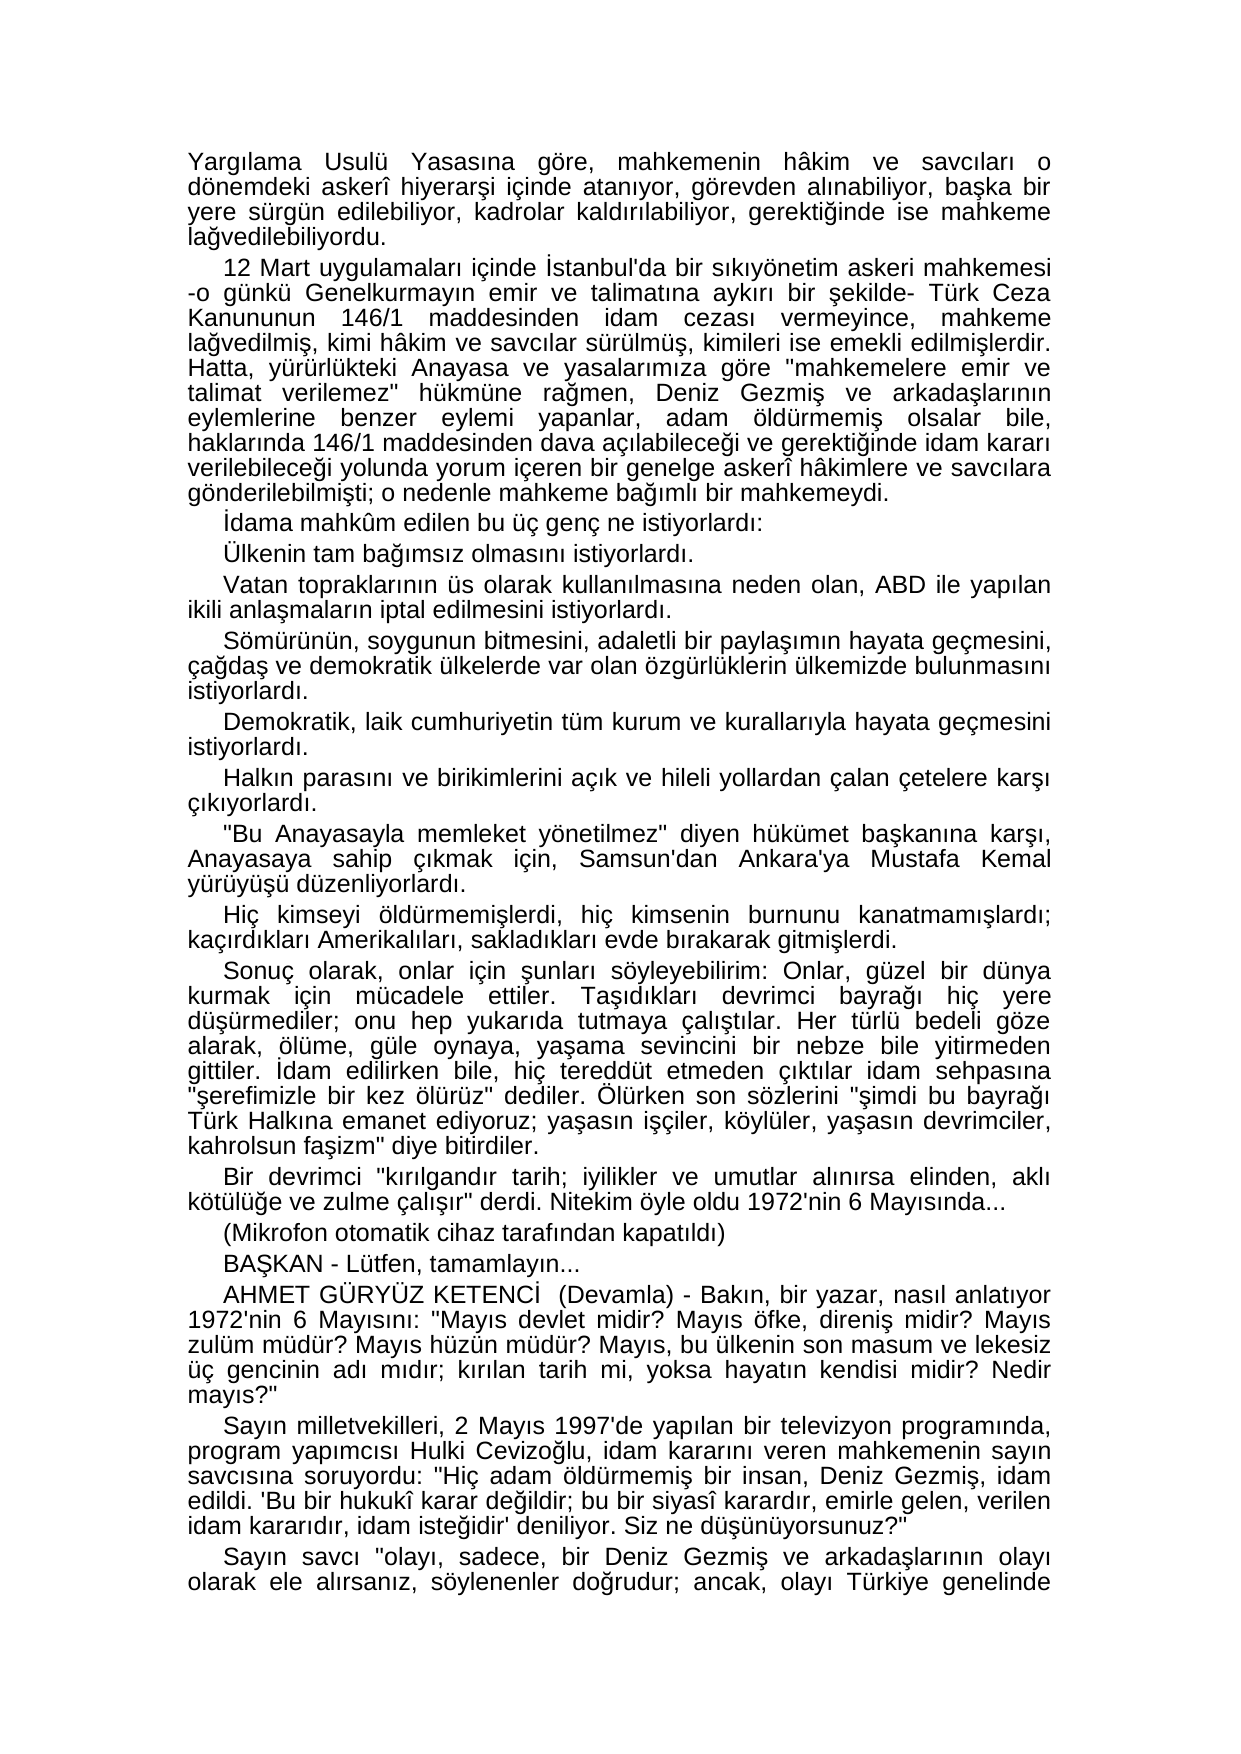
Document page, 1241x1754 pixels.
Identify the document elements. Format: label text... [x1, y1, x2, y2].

text Sayın milletvekilleri, 2 Mayıs 1997'de yapılan bir televizyon programında, program yapımcısı Hulki Cevizoğlu, idam kararını veren mahkemenin sayın savcısına soruyordu: "Hiç adam öldürmemiş bir insan, Deniz Gezmiş, idam edildi. 'Bu bir hukukî karar değildir; bu bir siyasî karardır, emirle gelen, verilen idam kararıdır, idam isteğidir' deniliyor. Siz ne düşünüyorsunuz?" [187, 1414, 1053, 1539]
text BAŞKAN - Lütfen, tamamlayın... [187, 1252, 1053, 1277]
text Demokratik, laik cumhuriyetin tüm kurum ve kurallarıyla hayata geçmesini istiyorlardı. [187, 711, 1053, 761]
text İdama mahkûm edilen bu üç genç ne istiyorlardı: [187, 512, 1053, 537]
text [187, 1545, 1053, 1595]
text Bir devrimci "kırılgandır tarih; iyilikler ve umutlar alınırsa elinden, aklı kötülüğe ve zulme çalışır" derdi. Nitekim öyle oldu 1972'nin 6 Mayısında... [187, 1165, 1053, 1215]
text 12 Mart uygulamaları içinde İstanbul'da bir sıkıyönetim askeri mahkemesi -o günkü Genelkurmayın emir ve talimatına aykırı bir şekilde- Türk Ceza Kanununun 146/1 maddesinden idam cezası vermeyince, mahkeme lağvedilmiş, kimi hâkim ve savcılar sürülmüş, kimileri ise emekli edilmişlerdir. Hatta, yürürlükteki Anayasa ve yasalarımıza göre "mahkemelere emir ve talimat verilemez" hükmüne rağmen, Deniz Gezmiş ve arkadaşlarının eylemlerine benzer eylemi yapanlar, adam öldürmemiş olsalar bile, haklarında 146/1 maddesinden dava açılabileceği ve gerektiğinde idam kararı verilebileceği yolunda yorum içeren bir genelge askerî hâkimlere ve savcılara gönderilebilmişti; o nedenle mahkeme bağımlı bir mahkemeydi. [187, 256, 1053, 506]
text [187, 150, 1053, 250]
text Sonuç olarak, onlar için şunları söyleyebilirim: Onlar, güzel bir dünya kurmak için mücadele ettiler. Taşıdıkları devrimci bayrağı hiç yere düşürmediler; onu hep yukarıda tutmaya çalıştılar. Her türlü bedeli göze alarak, ölüme, güle oynaya, yaşama sevincini bir nebze bile yitirmeden gittiler. İdam edilirken bile, hiç tereddüt etmeden çıktılar idam sehpasına "şerefimizle bir kez ölürüz" dediler. Ölürken son sözlerini "şimdi bu bayrağı Türk Halkına emanet ediyoruz; yaşasın işçiler, köylüler, yaşasın devrimciler, kahrolsun faşizm" diye bitirdiler. [187, 959, 1053, 1159]
text Halkın parasını ve birikimlerini açık ve hileli yollardan çalan çetelere karşı çıkıyorlardı. [187, 767, 1053, 817]
text (Mikrofon otomatik cihaz tarafından kapatıldı) [187, 1221, 1053, 1246]
text AHMET GÜRYÜZ KETENCİ (Devamla) - Bakın, bir yazar, nasıl anlatıyor 1972'nin 6 Mayısını: "Mayıs devlet midir? Mayıs öfke, direniş midir? Mayıs zulüm müdür? Mayıs hüzün müdür? Mayıs, bu ülkenin son masum ve lekesiz üç gencinin adı mıdır; kırılan tarih mi, yoksa hayatın kendisi midir? Nedir mayıs?" [187, 1283, 1053, 1408]
text Vatan topraklarının üs olarak kullanılmasına neden olan, ABD ile yapılan ikili anlaşmaların iptal edilmesini istiyorlardı. [187, 574, 1053, 624]
text Ülkenin tam bağımsız olmasını istiyorlardı. [187, 543, 1053, 568]
text "Bu Anayasayla memleket yönetilmez" diyen hükümet başkanına karşı, Anayasaya sahip çıkmak için, Samsun'dan Ankara'ya Mustafa Kemal yürüyüşü düzenliyorlardı. [187, 822, 1053, 897]
text Sömürünün, soygunun bitmesini, adaletli bir paylaşımın hayata geçmesini, çağdaş ve demokratik ülkelerde var olan özgürlüklerin ülkemizde bulunmasını istiyorlardı. [187, 630, 1053, 705]
text Hiç kimseyi öldürmemişlerdi, hiç kimsenin burnunu kanatmamışlardı; kaçırdıkları Amerikalıları, sakladıkları evde bırakarak gitmişlerdi. [187, 903, 1053, 953]
